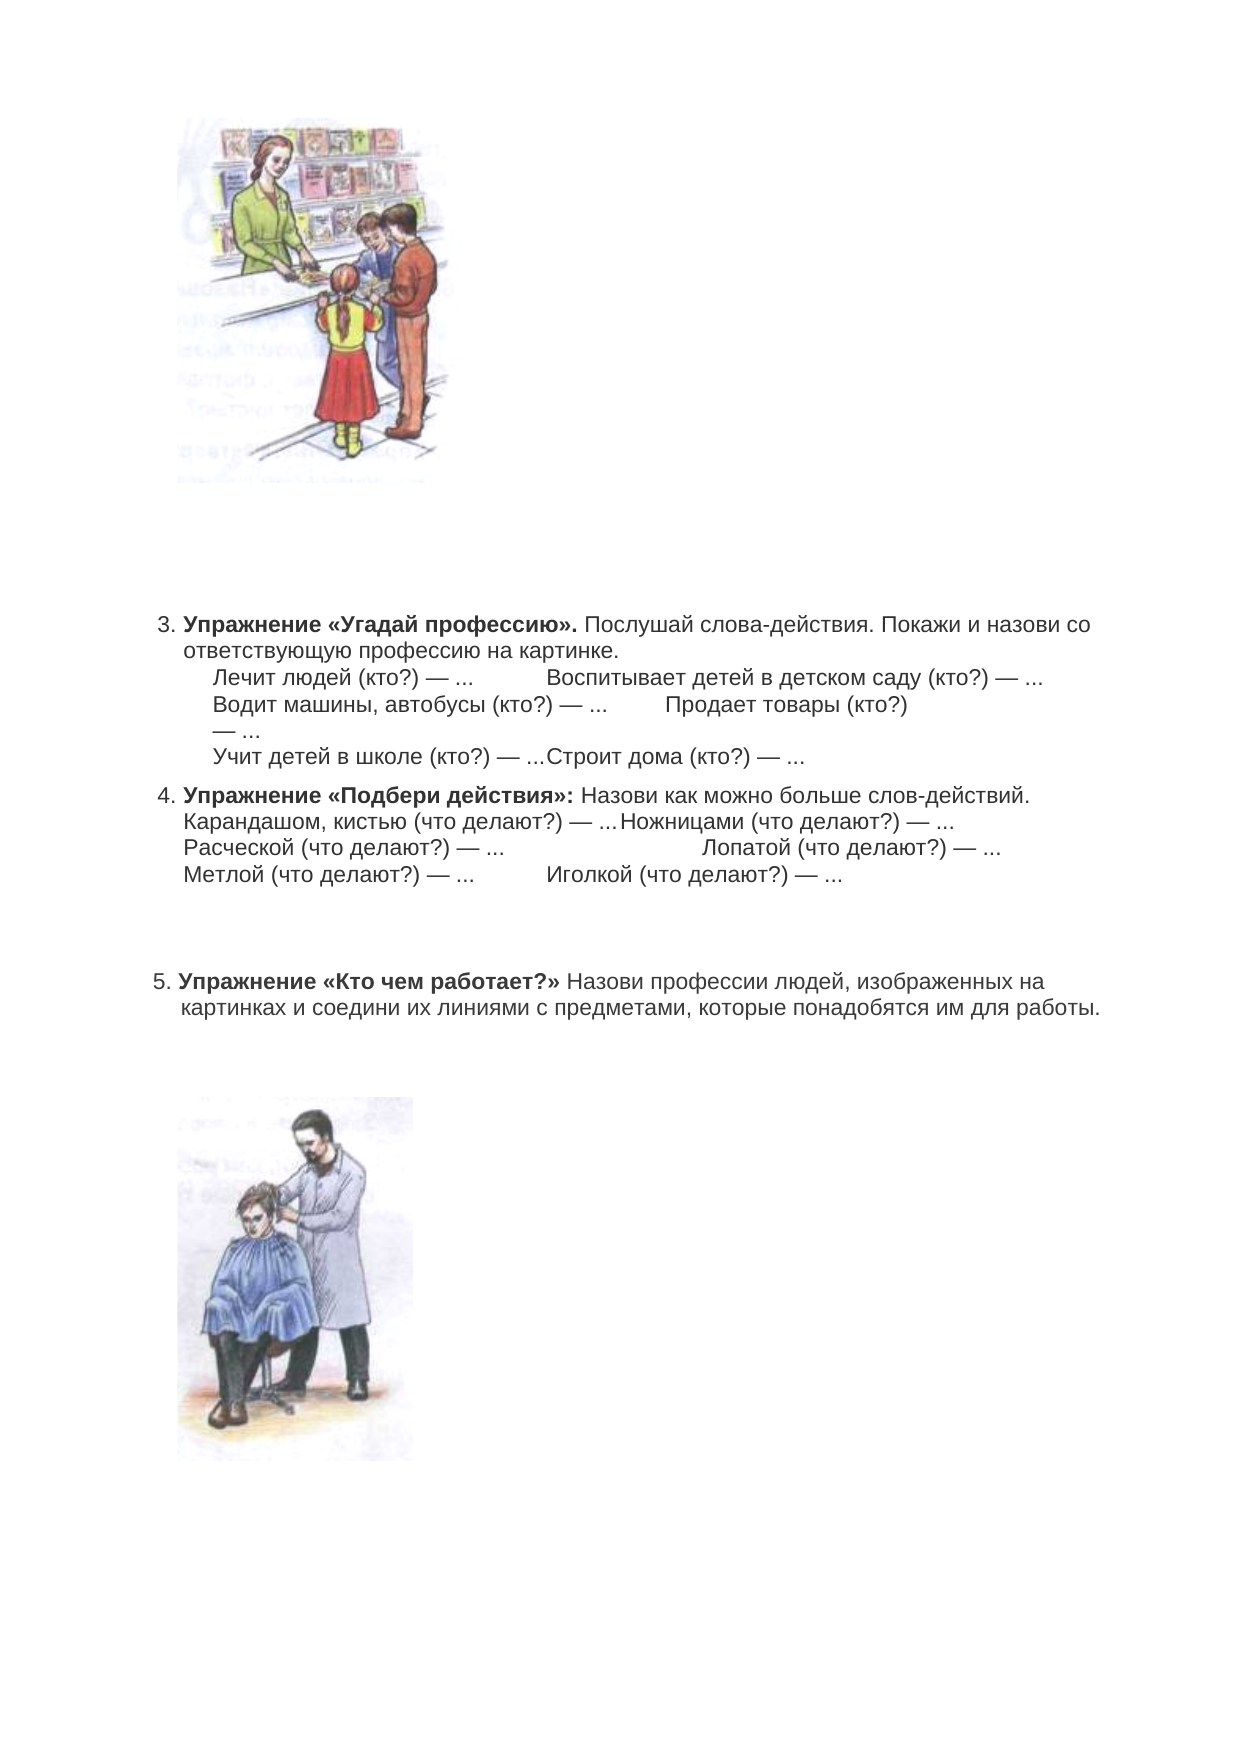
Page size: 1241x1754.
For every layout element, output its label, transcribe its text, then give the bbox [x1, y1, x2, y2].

text 4. Упражнение «Подбери действия»: Назови как можно больше слов-действий. Карандашом, кистью (что делают?) — ... Ножницами (что делают?) — ... Расческой (что делают?) — ... Лопатой (что делают?) — ... Метлой (что делают?) — ... Иголкой (что делают?) — ... [157, 782, 1102, 887]
text 5. Упражнение «Кто чем работает?» Назови профессии людей, изображенных на картинках и соедини их линиями с предметами, которые понадобятся им для работы. [153, 968, 1152, 1020]
picture [177, 118, 467, 483]
text 3. Упражнение «Угадай профессию». Послушай слова-действия. Покажи и назови со ответствующую профессию на картинке. [157, 611, 1152, 664]
text Водит машины, автобусы (кто?) — ... Продает товары (кто?) — ... Учит детей в школе (кто?) — ... Строит дома (кто?) — ... [212, 691, 952, 769]
picture [177, 1097, 414, 1461]
text Лечит людей (кто?) — ... Воспитывает детей в детском саду (кто?) — ... [213, 664, 1152, 691]
